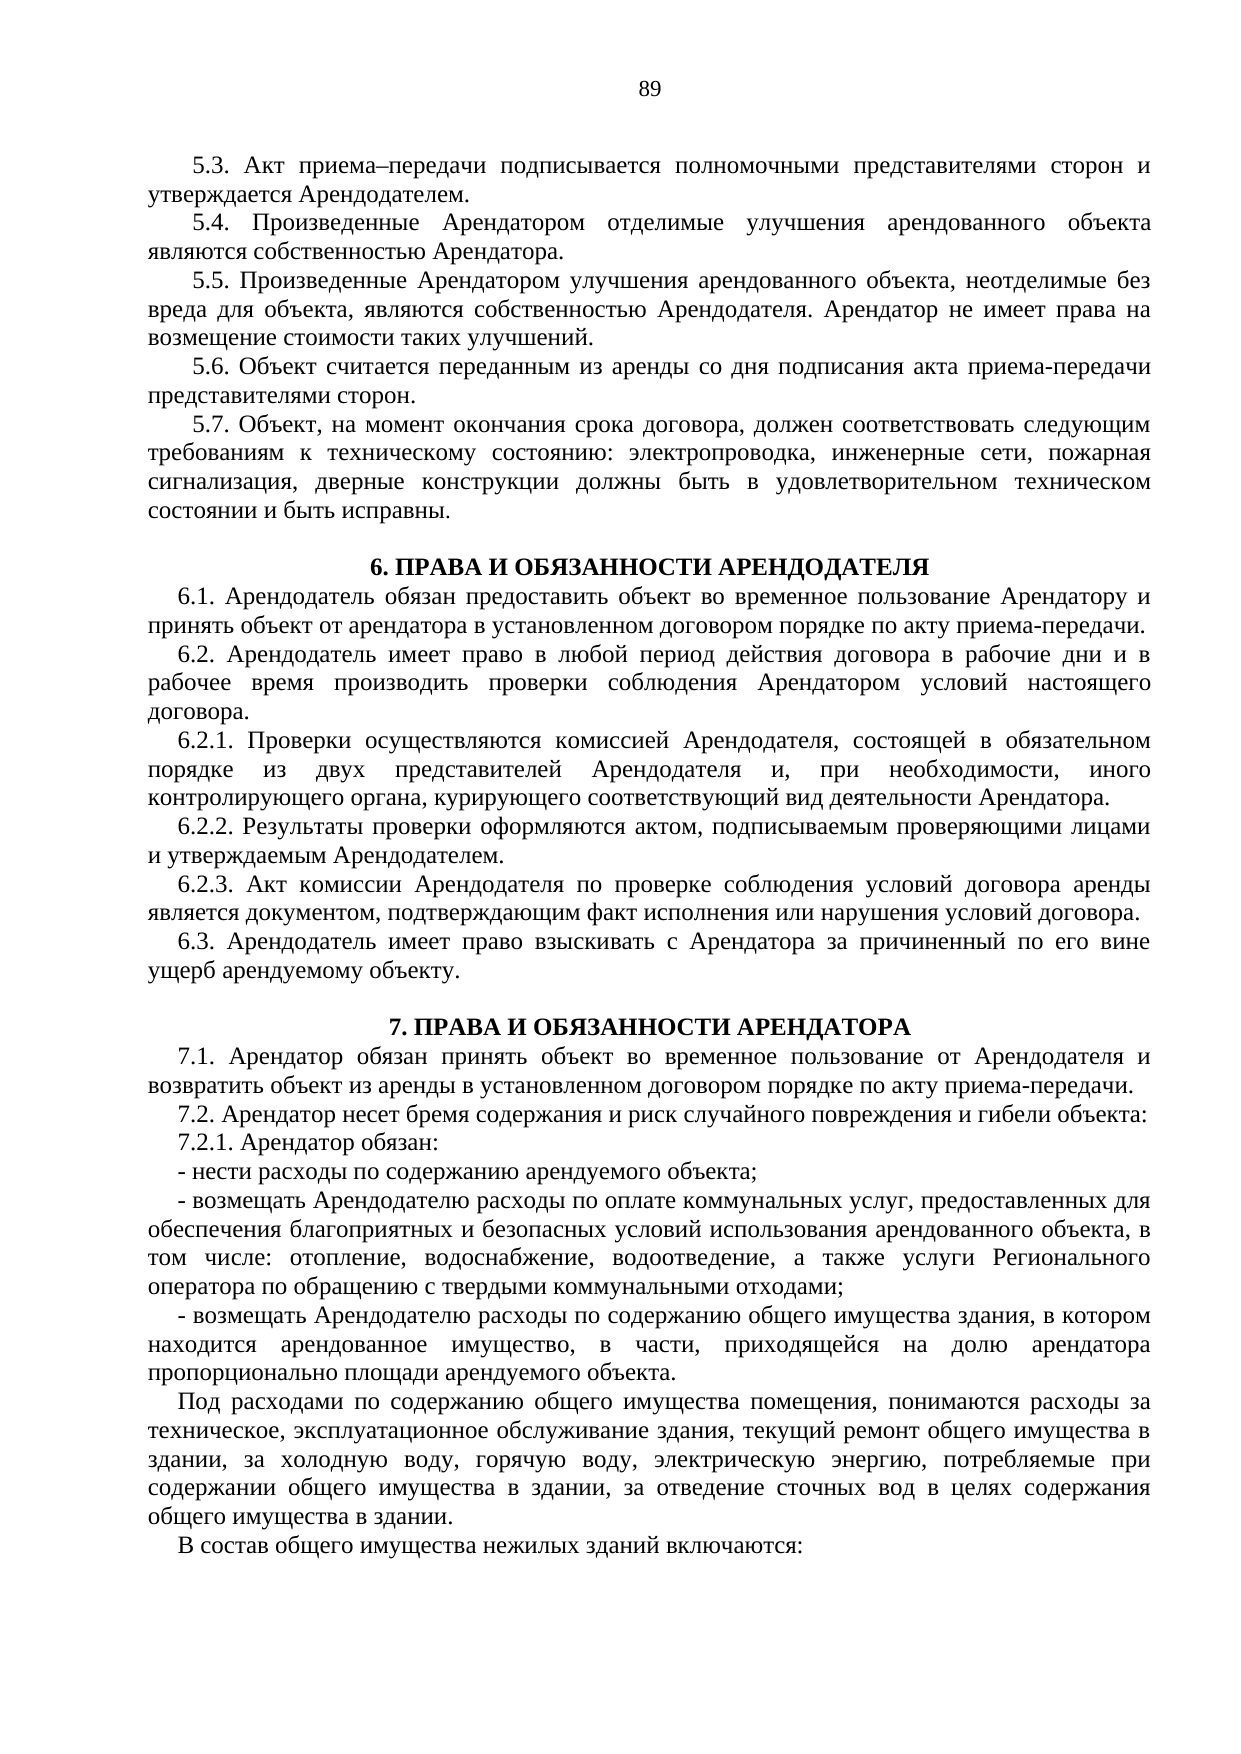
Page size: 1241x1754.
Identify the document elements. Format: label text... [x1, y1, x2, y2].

text Под расходами по содержанию общего имущества помещения, понимаются расходы за техническое, эксплуатационное обслуживание здания, текущий ремонт общего имущества в здании, за холодную воду, горячую воду, электрическую энергию, потребляемые при содержании общего имущества в здании, за отведение сточных вод в целях содержания общего имущества в здании. [148, 1386, 1152, 1530]
text 7.2. Арендатор несет бремя содержания и риск случайного повреждения и гибели объекта: [148, 1099, 1152, 1127]
text - возмещать Арендодателю расходы по оплате коммунальных услуг, предоставленных для обеспечения благоприятных и безопасных условий использования арендованного объекта, в том числе: отопление, водоснабжение, водоотведение, а также услуги Регионального оператора по обращению с твердыми коммунальными отходами; [148, 1185, 1152, 1300]
text 7.2.1. Арендатор обязан: [148, 1127, 1152, 1156]
text - возмещать Арендодателю расходы по содержанию общего имущества здания, в котором находится арендованное имущество, в части, приходящейся на долю арендатора пропорционально площади арендуемого объекта. [148, 1300, 1152, 1386]
text 7. ПРАВА И ОБЯЗАННОСТИ АРЕНДАТОРА [148, 1012, 1152, 1041]
text 5.6. Объект считается переданным из аренды со дня подписания акта приема-передачи представителями сторон. [148, 351, 1152, 409]
text 5.4. Произведенные Арендатором отделимые улучшения арендованного объекта являются собственностью Арендатора. [148, 207, 1152, 265]
text 6. ПРАВА И ОБЯЗАННОСТИ АРЕНДОДАТЕЛЯ [148, 552, 1152, 581]
text 5.7. Объект, на момент окончания срока договора, должен соответствовать следующим требованиям к техническому состоянию: электропроводка, инженерные сети, пожарная сигнализация, дверные конструкции должны быть в удовлетворительном техническом состоянии и быть исправны. [148, 409, 1152, 524]
text 6.2.2. Результаты проверки оформляются актом, подписываемым проверяющими лицами и утверждаемым Арендодателем. [148, 811, 1152, 869]
text 5.3. Акт приема–передачи подписывается полномочными представителями сторон и утверждается Арендодателем. [148, 150, 1152, 207]
text - нести расходы по содержанию арендуемого объекта; [148, 1156, 1152, 1185]
text 6.2.1. Проверки осуществляются комиссией Арендодателя, состоящей в обязательном порядке из двух представителей Арендодателя и, при необходимости, иного контролирующего органа, курирующего соответствующий вид деятельности Арендатора. [148, 725, 1152, 811]
text 6.3. Арендодатель имеет право взыскивать с Арендатора за причиненный по его вине ущерб арендуемому объекту. [148, 926, 1152, 984]
text 6.1. Арендодатель обязан предоставить объект во временное пользование Арендатору и принять объект от арендатора в установленном договором порядке по акту приема-передачи. [148, 581, 1152, 639]
text В состав общего имущества нежилых зданий включаются: [148, 1530, 1152, 1559]
text 7.1. Арендатор обязан принять объект во временное пользование от Арендодателя и возвратить объект из аренды в установленном договором порядке по акту приема-передачи. [148, 1041, 1152, 1099]
text 6.2. Арендодатель имеет право в любой период действия договора в рабочие дни и в рабочее время производить проверки соблюдения Арендатором условий настоящего договора. [148, 639, 1152, 725]
text 5.5. Произведенные Арендатором улучшения арендованного объекта, неотделимые без вреда для объекта, являются собственностью Арендодателя. Арендатор не имеет права на возмещение стоимости таких улучшений. [148, 265, 1152, 351]
text 6.2.3. Акт комиссии Арендодателя по проверке соблюдения условий договора аренды является документом, подтверждающим факт исполнения или нарушения условий договора. [148, 869, 1152, 926]
